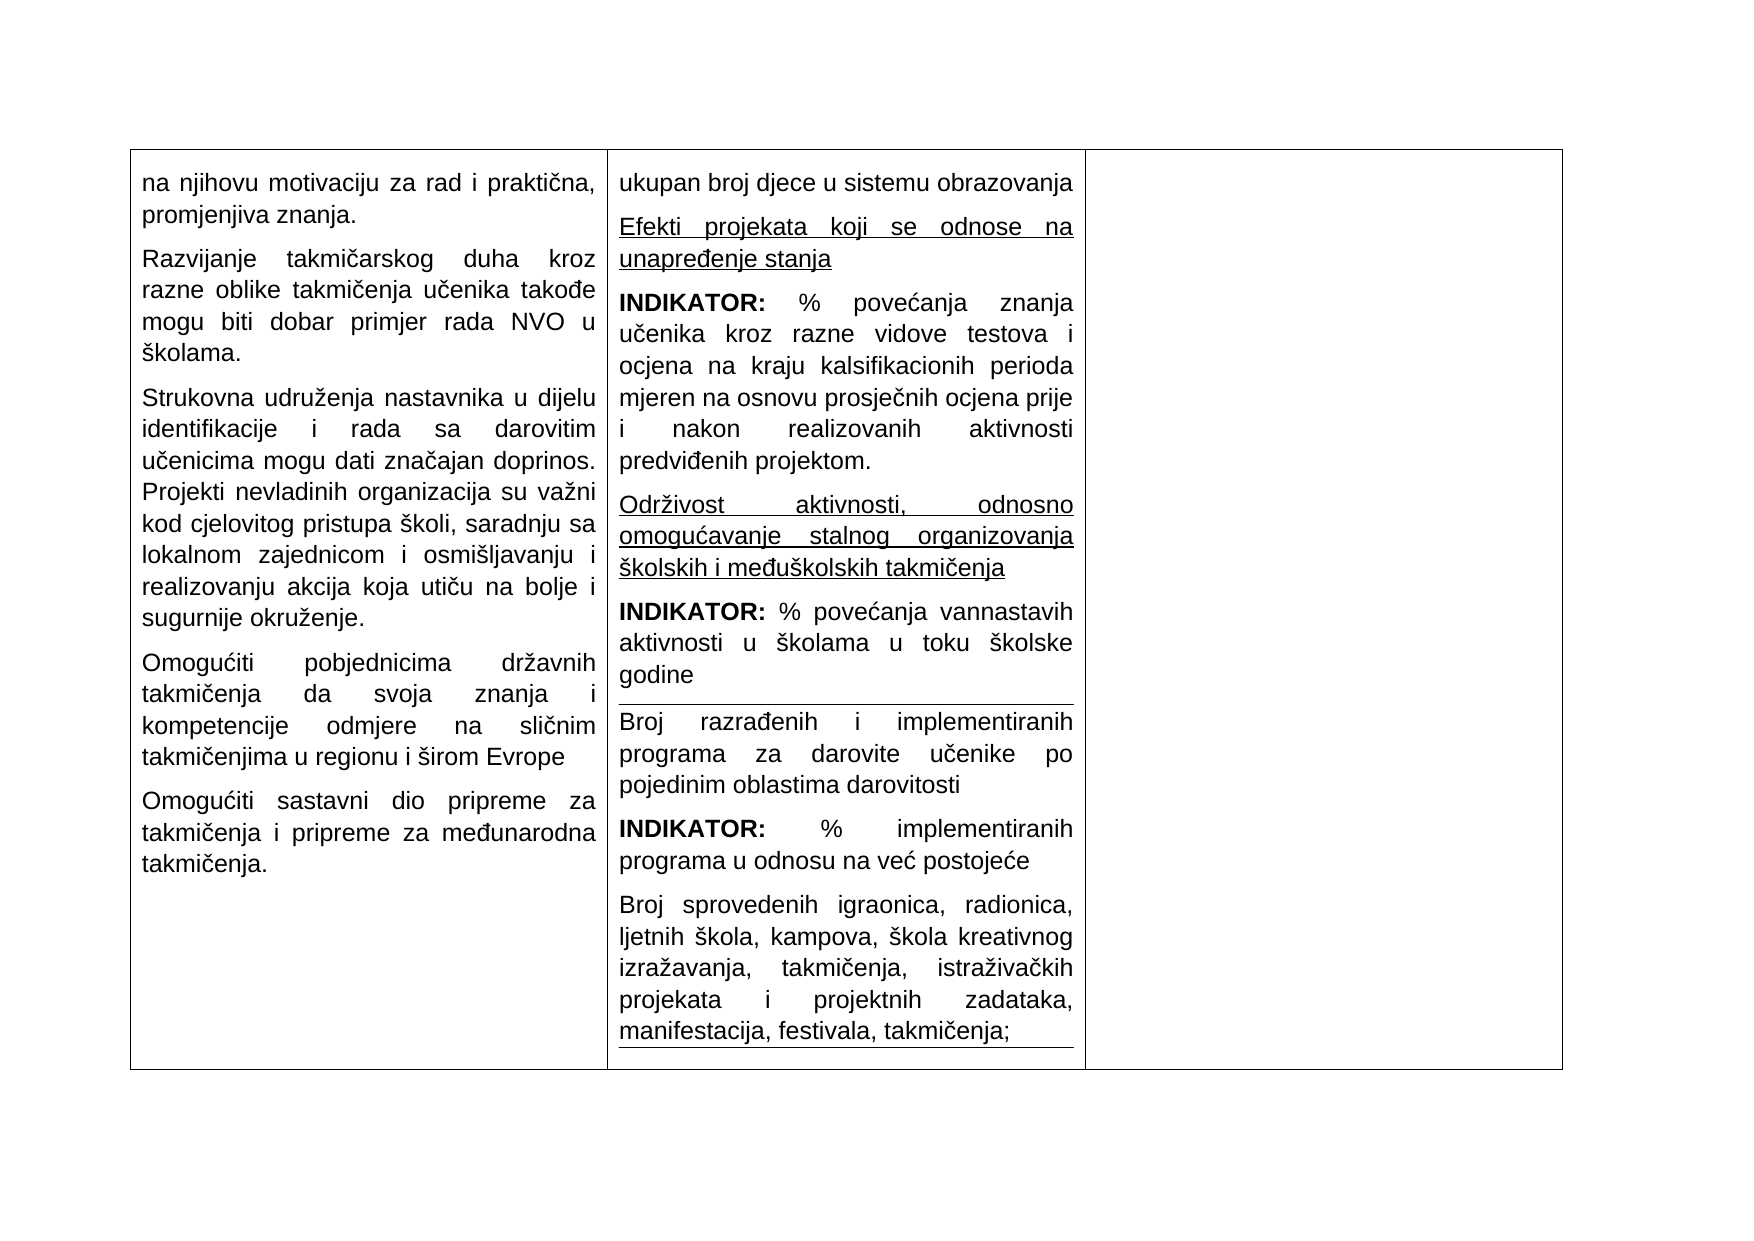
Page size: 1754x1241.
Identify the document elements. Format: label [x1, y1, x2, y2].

table_cell [608, 150, 1085, 1069]
table_cell [1086, 150, 1562, 1069]
table_cell [131, 150, 607, 1069]
